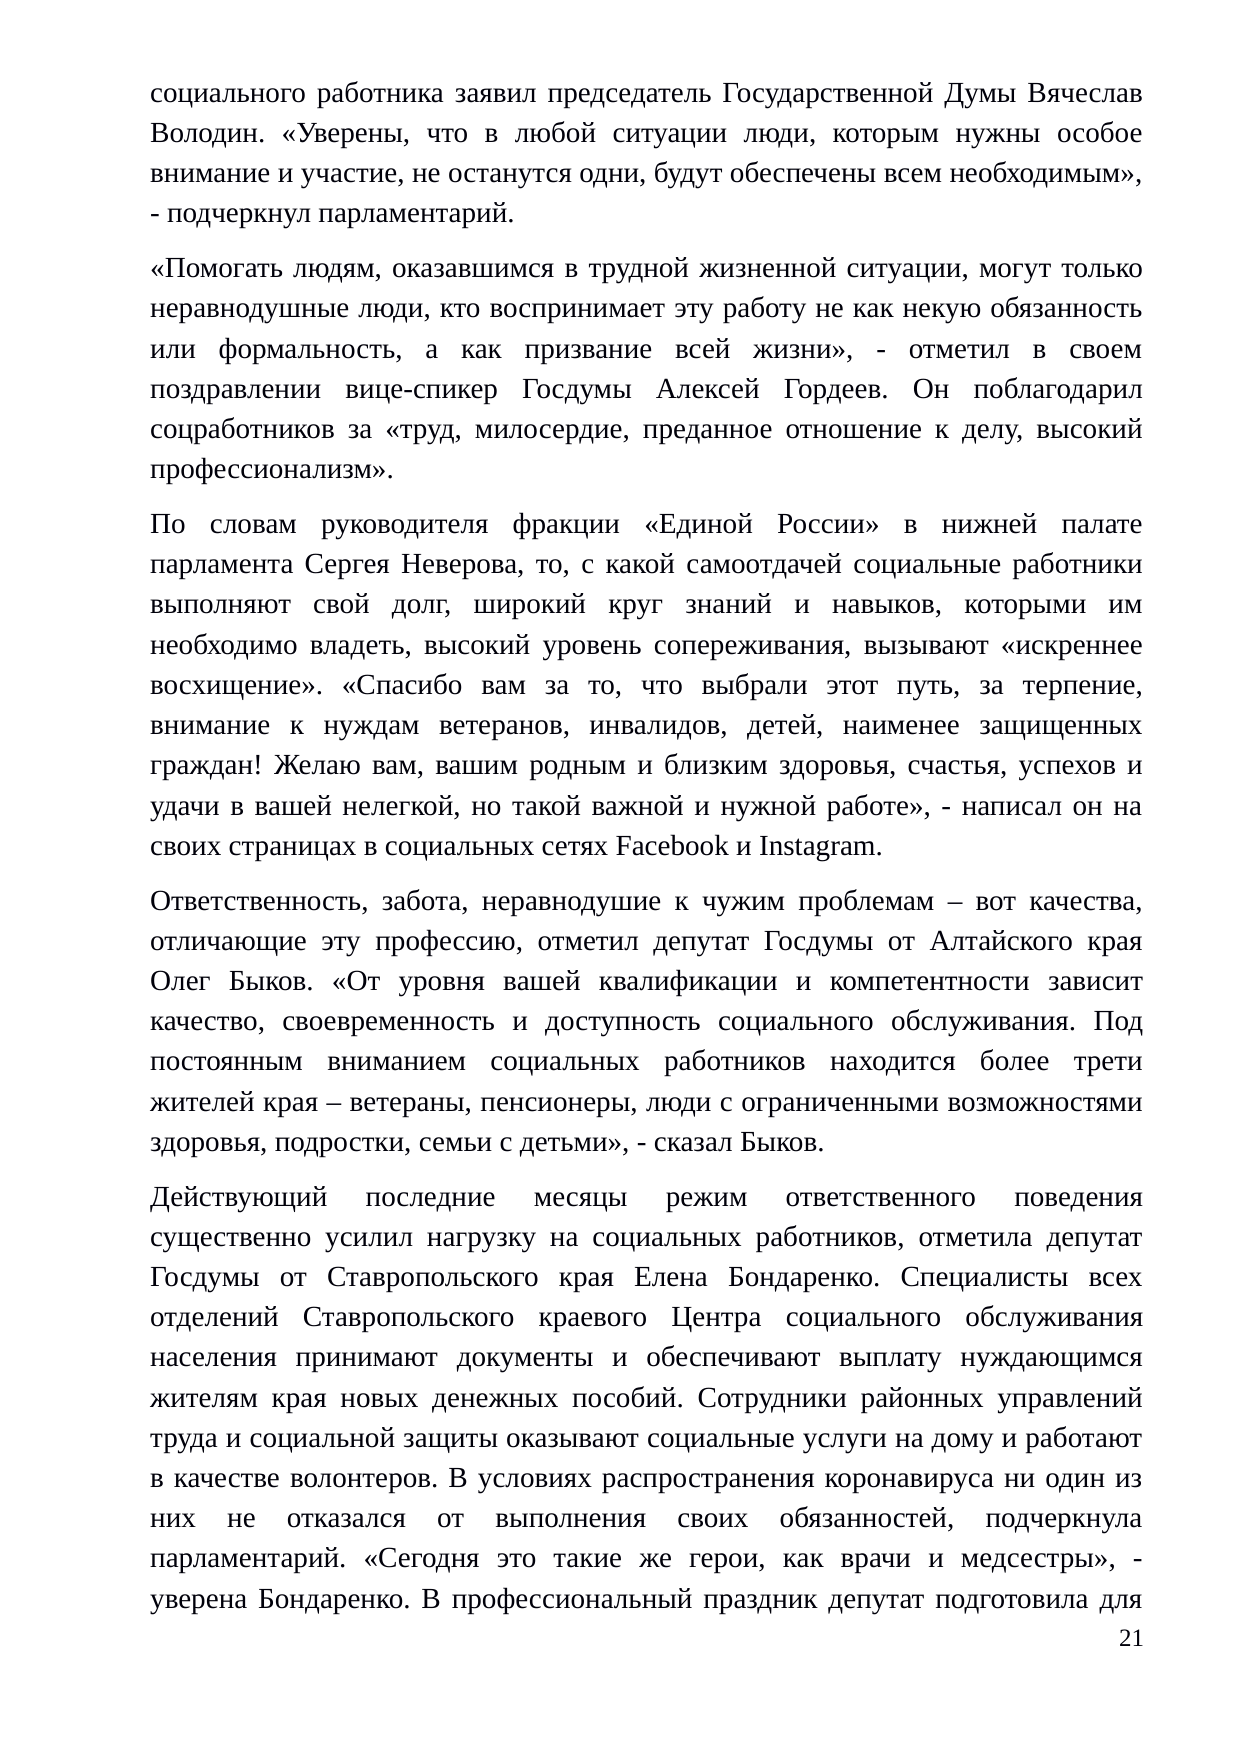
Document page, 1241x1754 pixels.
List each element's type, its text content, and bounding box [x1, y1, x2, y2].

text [150, 75, 1144, 229]
text Ответственность, забота, неравнодушие к чужим проблемам – вот качества, отличающие эту профессию, отметил депутат Госдумы от Алтайского края Олег Быков. «От уровня вашей квалификации и компетентности зависит качество, своевременность и доступность социального обслуживания. Под постоянным вниманием социальных работников находится более трети жителей края – ветераны, пенсионеры, люди с ограниченными возможностями здоровья, подростки, семьи с детьми», - сказал Быков. [150, 883, 1144, 1157]
text По словам руководителя фракции «Единой России» в нижней палате парламента Сергея Неверова, то, с какой самоотдачей социальные работники выполняют свой долг, широкий круг знаний и навыков, которыми им необходимо владеть, высокий уровень сопереживания, вызывают «искреннее восхищение». «Спасибо вам за то, что выбрали этот путь, за терпение, внимание к нуждам ветеранов, инвалидов, детей, наименее защищенных граждан! Желаю вам, вашим родным и близким здоровья, счастья, успехов и удачи в вашей нелегкой, но такой важной и нужной работе», - написал он на своих страницах в социальных сетях Facebook и Instagram. [150, 506, 1144, 861]
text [150, 1179, 1144, 1614]
text «Помогать людям, оказавшимся в трудной жизненной ситуации, могут только неравнодушные люди, кто воспринимает эту работу не как некую обязанность или формальность, а как призвание всей жизни», - отметил в своем поздравлении вице-спикер Госдумы Алексей Гордеев. Он поблагодарил соцработников за «труд, милосердие, преданное отношение к делу, высокий профессионализм». [150, 250, 1144, 485]
